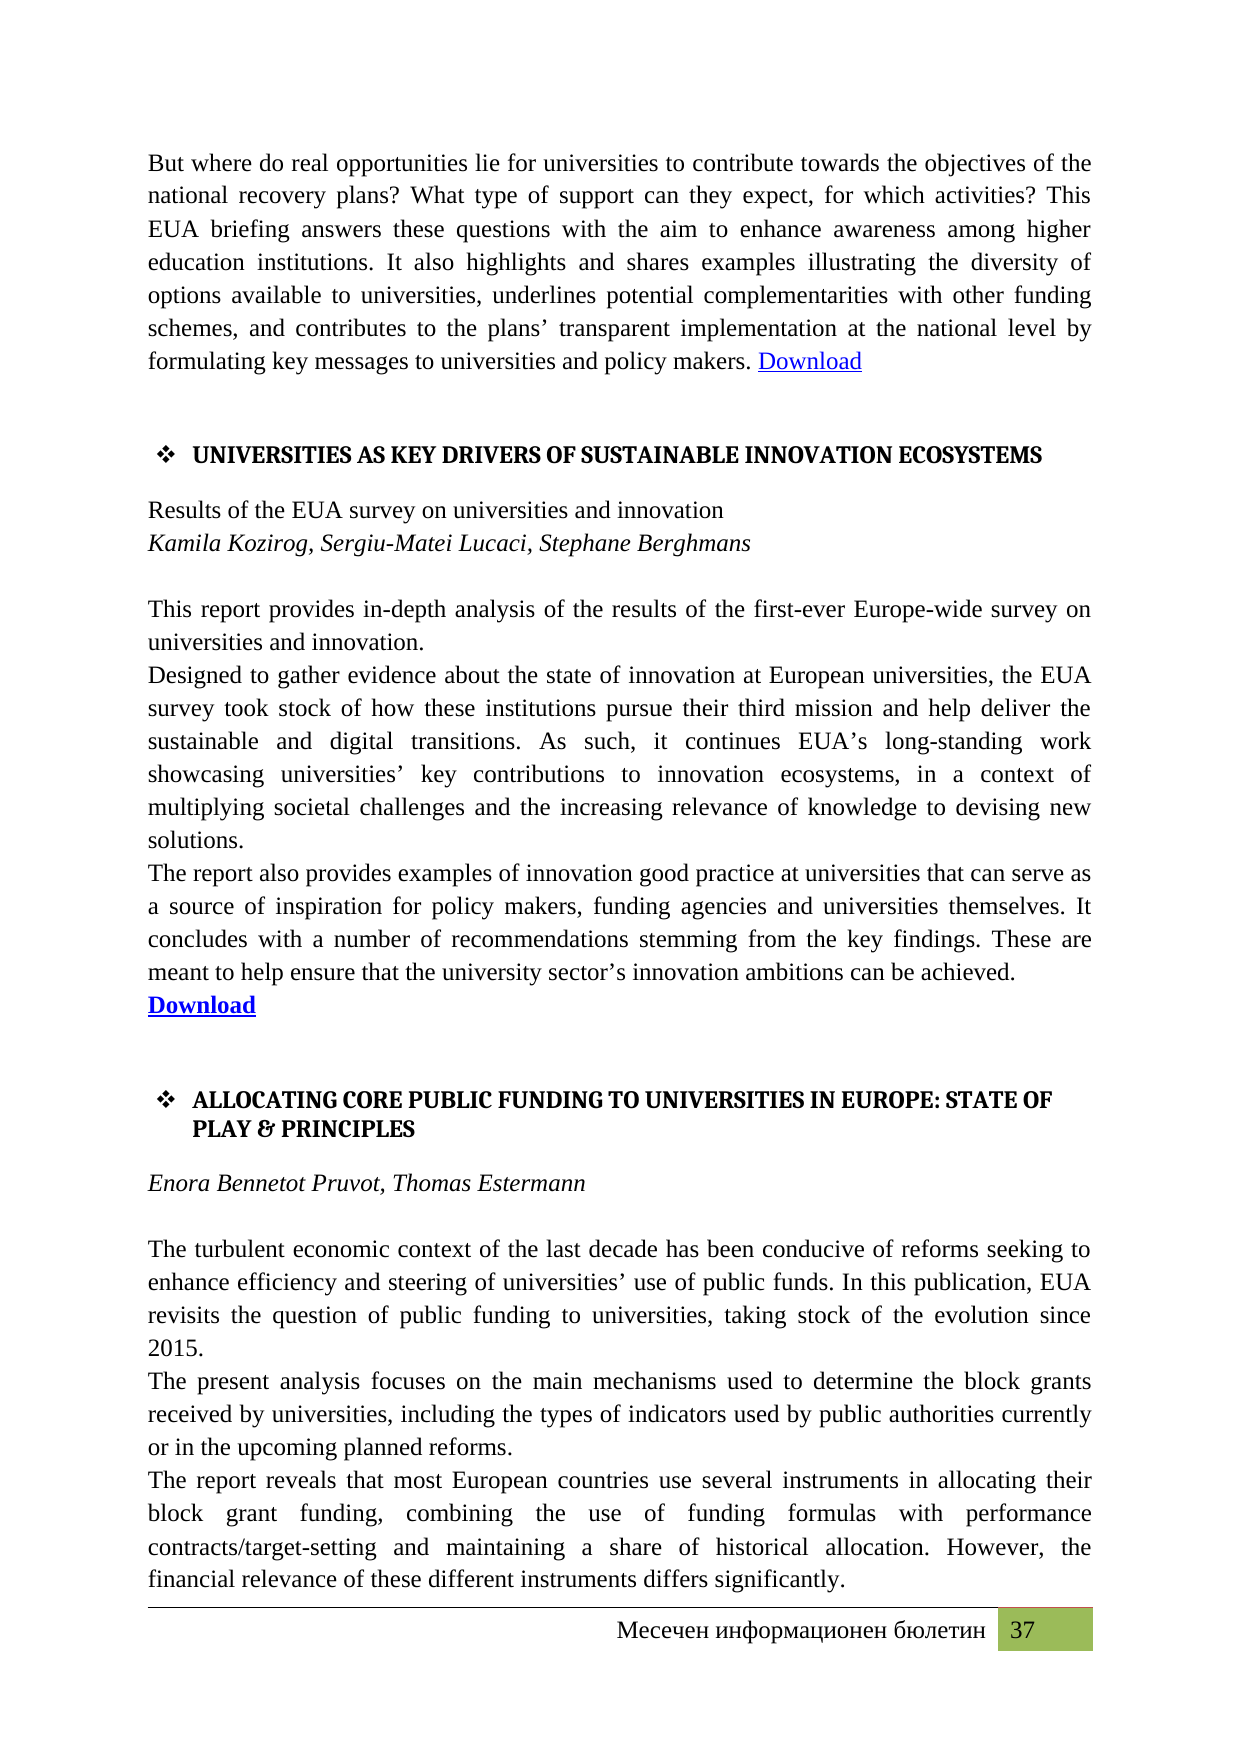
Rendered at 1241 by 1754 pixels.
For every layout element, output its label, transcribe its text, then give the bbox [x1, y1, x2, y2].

text The turbulent economic context of the last decade has been conducive of reforms seeking to enhance efficiency and steering of universities’ use of public funds. In this publication, EUA revisits the question of public funding to universities, taking stock of the evolution since 2015. [148, 1234, 1093, 1362]
text Results of the EUA survey on universities and innovation [148, 495, 1093, 524]
text This report provides in-depth analysis of the results of the first-ever Europe-wide survey on universities and innovation. [148, 594, 1093, 656]
text Kamila Kozirog, Sergiu-Matei Lucaci, Stephane Berghmans [148, 528, 1093, 557]
text The report also provides examples of innovation good practice at universities that can serve as a source of inspiration for policy makers, funding agencies and universities themselves. It concludes with a number of recommendations stemming from the key findings. These are meant to help ensure that the university sector’s innovation ambitions can be achieved. [148, 858, 1093, 986]
text Download [148, 990, 1093, 1019]
text Designed to gather evidence about the state of innovation at European universities, the EUA survey took stock of how these institutions pursue their third mission and help deliver the sustainable and digital transitions. As such, it continues EUA’s long-standing work showcasing universities’ key contributions to innovation ecosystems, in a context of multiplying societal challenges and the increasing relevance of knowledge to devising new solutions. [148, 660, 1093, 854]
subtitle Allocating core public funding to universities in Europe: state of play & principles [154, 1086, 1093, 1143]
subtitle Universities as key drivers of sustainable innovation ecosystems [154, 441, 1093, 470]
text The present analysis focuses on the main mechanisms used to determine the block grants received by universities, including the types of indicators used by public authorities currently or in the upcoming planned reforms. [148, 1366, 1093, 1461]
text The report reveals that most European countries use several instruments in allocating their block grant funding, combining the use of funding formulas with performance contracts/target-setting and maintaining a share of historical allocation. However, the financial relevance of these different instruments differs significantly. [148, 1466, 1093, 1593]
text But where do real opportunities lie for universities to contribute towards the objectives of the national recovery plans? What type of support can they expect, for which activities? This EUA briefing answers these questions with the aim to enhance awareness among higher education institutions. It also highlights and shares examples illustrating the diversity of options available to universities, underlines potential complementarities with other funding schemes, and contributes to the plans’ transparent implementation at the national level by formulating key messages to universities and policy makers. Download [148, 148, 1093, 374]
text Enora Bennetot Pruvot, Thomas Estermann [148, 1168, 1093, 1197]
